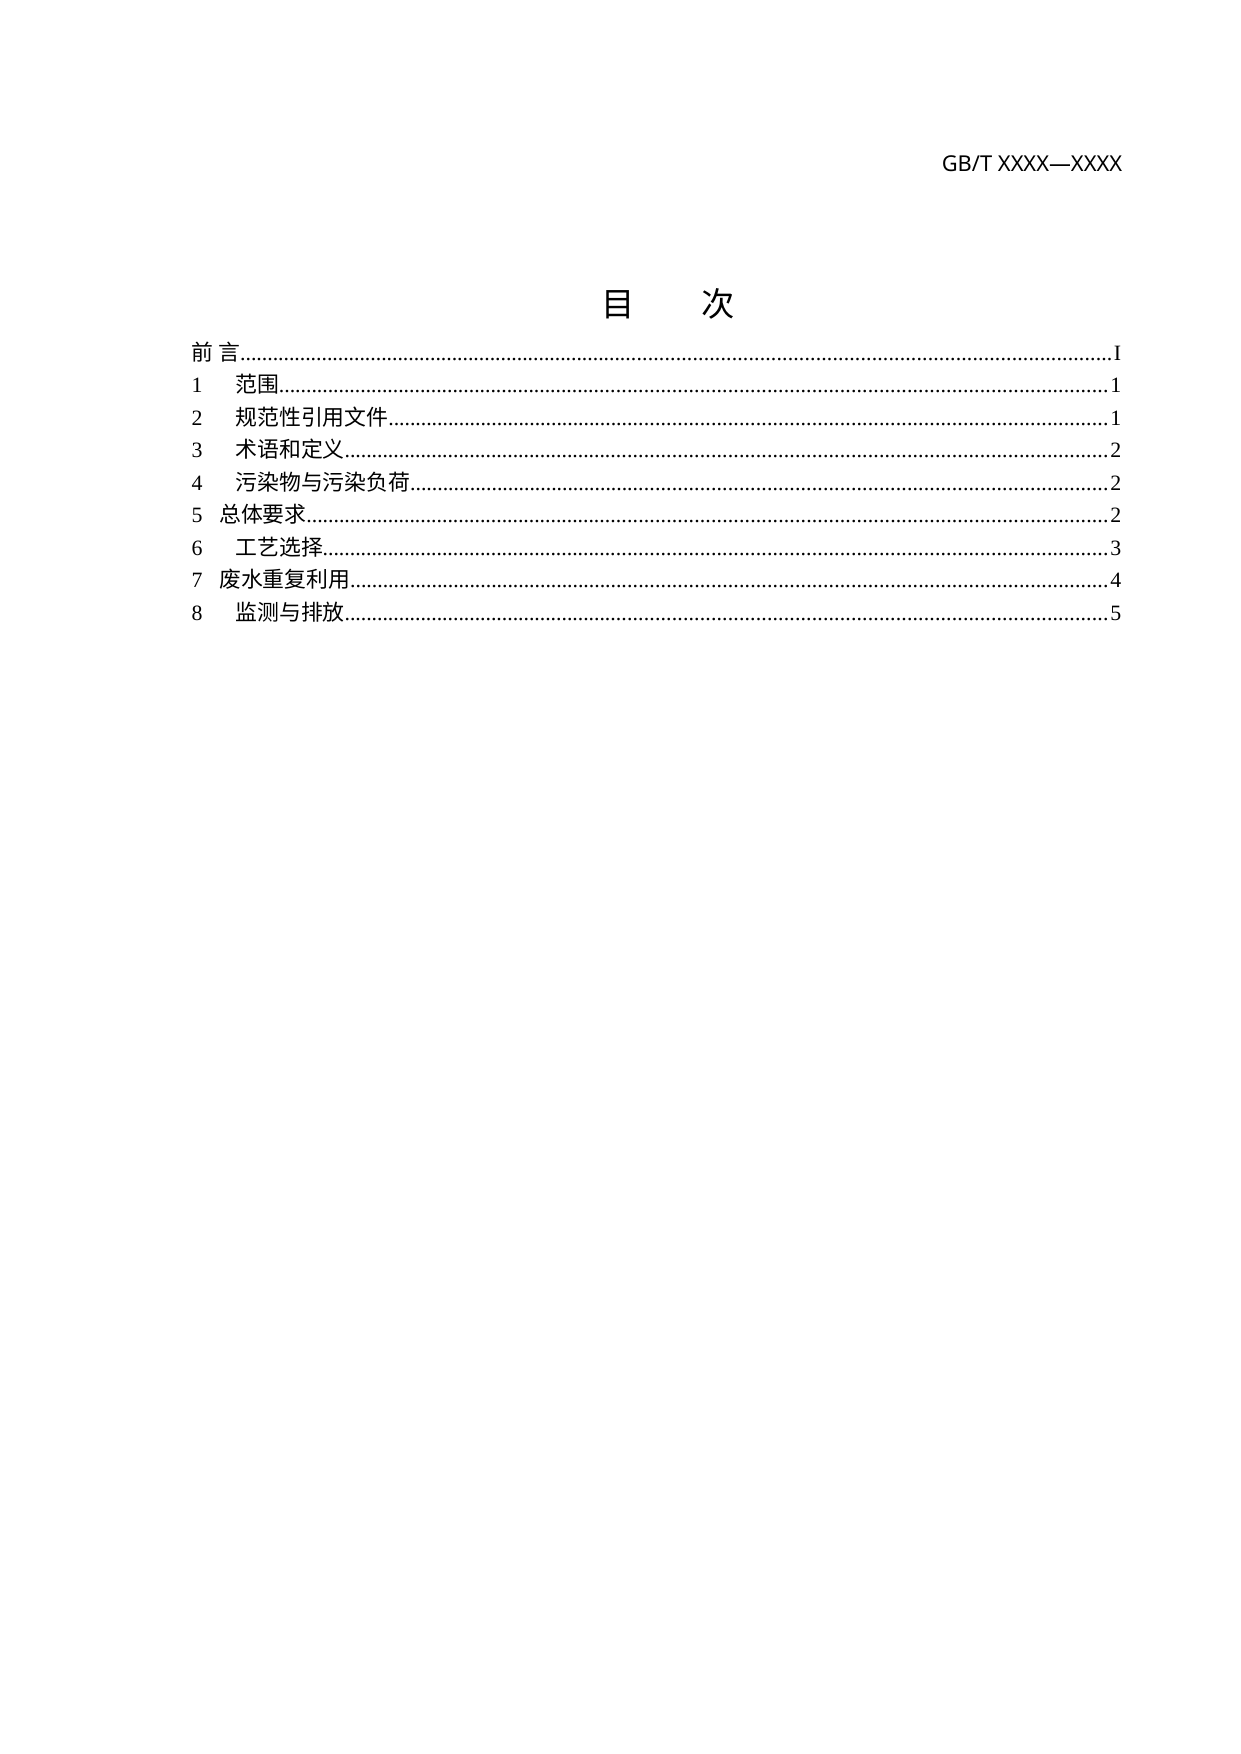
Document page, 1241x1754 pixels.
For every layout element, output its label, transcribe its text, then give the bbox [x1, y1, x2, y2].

text 目 次 [148, 269, 1122, 334]
